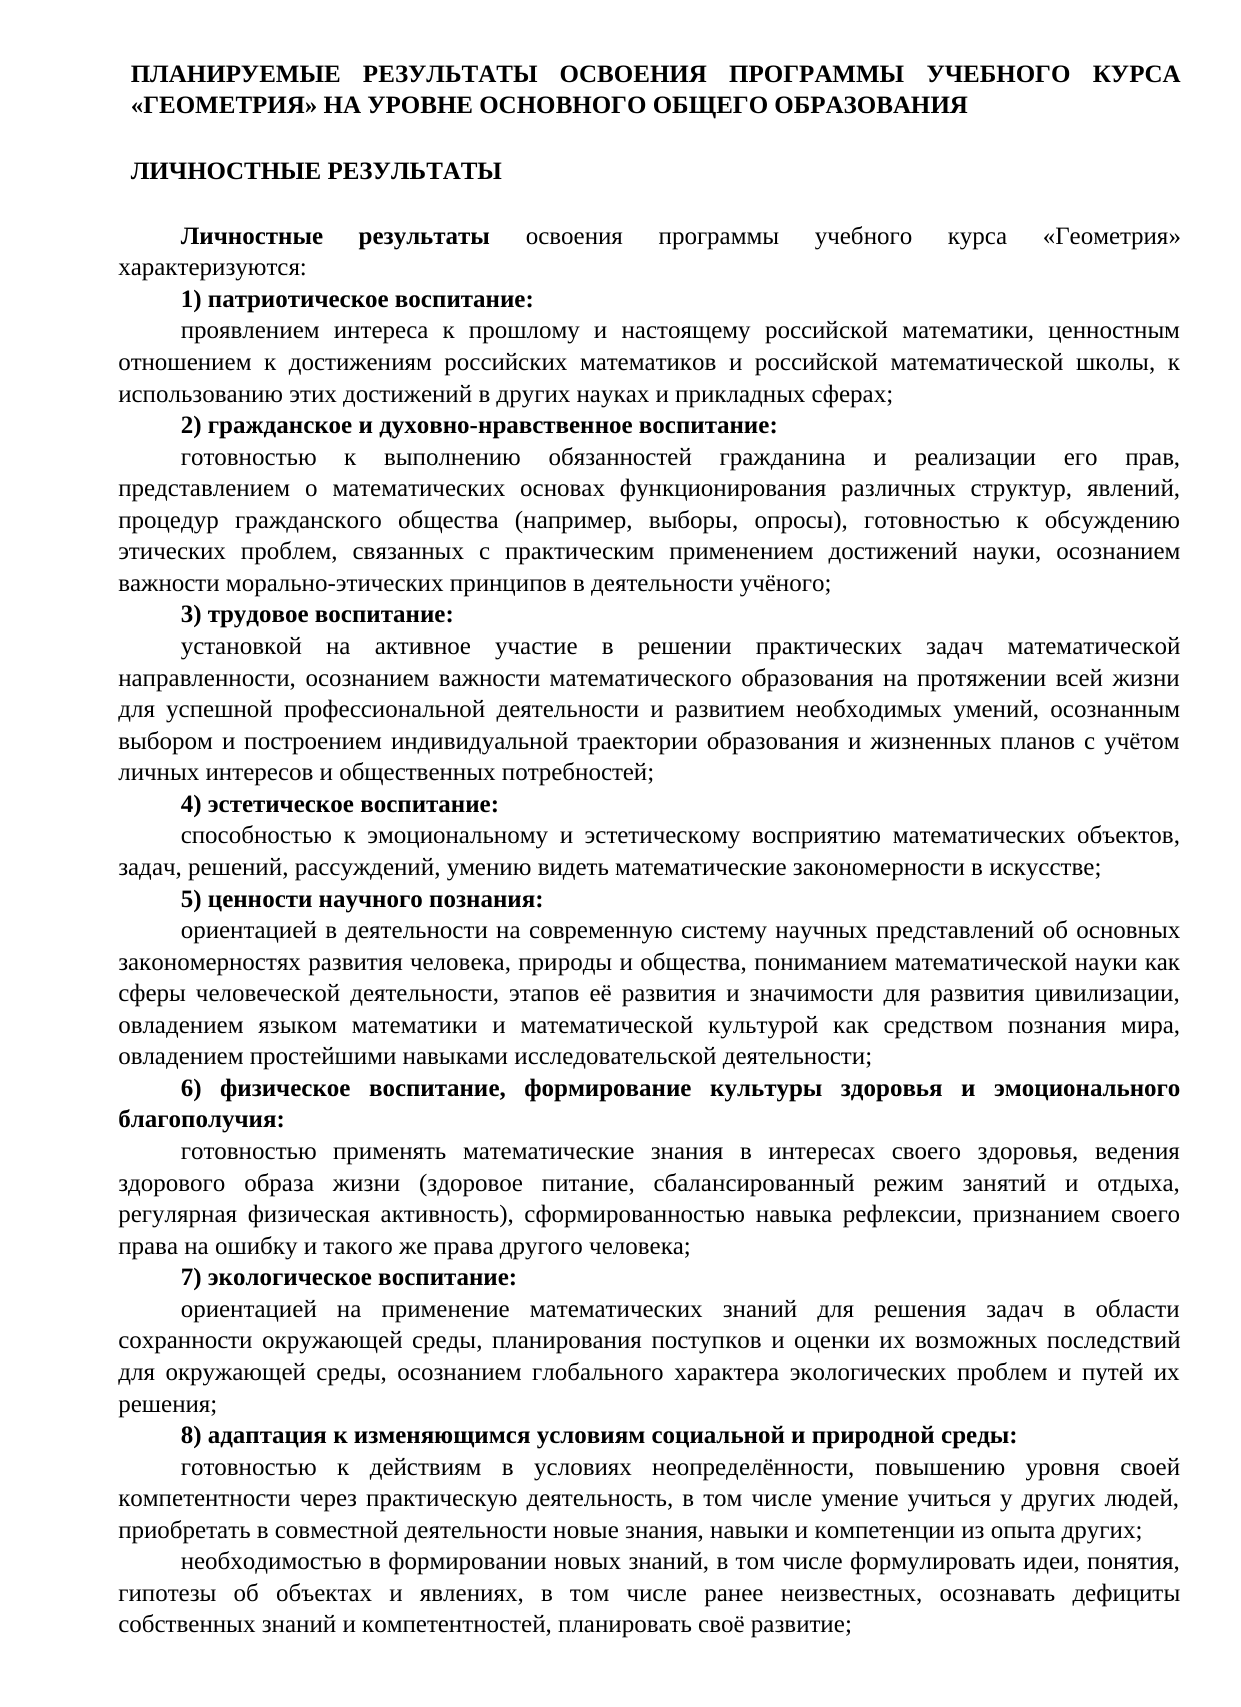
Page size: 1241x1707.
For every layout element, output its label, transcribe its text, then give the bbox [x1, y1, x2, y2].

text 7) экологическое воспитание: [118, 1262, 1181, 1291]
text 3) трудовое воспитание: [118, 599, 1181, 628]
text необходимостью в формировании новых знаний, в том числе формулировать идеи, понятия, гипотезы об объектах и явлениях, в том числе ранее неизвестных, осознавать дефициты собственных знаний и компетентностей, планировать своё развитие; [118, 1546, 1181, 1638]
text 1) патриотическое воспитание: [118, 284, 1181, 313]
text ПЛАНИРУЕМЫЕ РЕЗУЛЬТАТЫ ОСВОЕНИЯ ПРОГРАММЫ УЧЕБНОГО КУРСА «ГЕОМЕТРИЯ» НА УРОВНЕ ОСНОВНОГО ОБЩЕГО ОБРАЗОВАНИЯ [131, 59, 1181, 119]
text ориентацией в деятельности на современную систему научных представлений об основных закономерностях развития человека, природы и общества, пониманием математической науки как сферы человеческой деятельности, этапов её развития и значимости для развития цивилизации, овладением языком математики и математической культурой как средством познания мира, овладением простейшими навыками исследовательской деятельности; [118, 915, 1181, 1070]
text 8) адаптация к изменяющимся условиям социальной и природной среды: [118, 1420, 1181, 1449]
text способностью к эмоциональному и эстетическому восприятию математических объектов, задач, решений, рассуждений, умению видеть математические закономерности в искусстве; [118, 821, 1181, 881]
text ЛИЧНОСТНЫЕ РЕЗУЛЬТАТЫ [131, 156, 1181, 184]
text проявлением интереса к прошлому и настоящему российской математики, ценностным отношением к достижениям российских математиков и российской математической школы, к использованию этих достижений в других науках и прикладных сферах; [118, 316, 1181, 407]
text готовностью к выполнению обязанностей гражданина и реализации его прав, представлением о математических основах функционирования различных структур, явлений, процедур гражданского общества (например, выборы, опросы), готовностью к обсуждению этических проблем, связанных с практическим применением достижений науки, осознанием важности морально-этических принципов в деятельности учёного; [118, 442, 1181, 597]
text 5) ценности научного познания: [118, 884, 1181, 912]
text готовностью применять математические знания в интересах своего здоровья, ведения здорового образа жизни (здоровое питание, сбалансированный режим занятий и отдыха, регулярная физическая активность), сформированностью навыка рефлексии, признанием своего права на ошибку и такого же права другого человека; [118, 1136, 1181, 1259]
text готовностью к действиям в условиях неопределённости, повышению уровня своей компетентности через практическую деятельность, в том числе умение учиться у других людей, приобретать в совместной деятельности новые знания, навыки и компетенции из опыта других; [118, 1452, 1181, 1544]
text ориентацией на применение математических знаний для решения задач в области сохранности окружающей среды, планирования поступков и оценки их возможных последствий для окружающей среды, осознанием глобального характера экологических проблем и путей их решения; [118, 1294, 1181, 1417]
text установкой на активное участие в решении практических задач математической направленности, осознанием важности математического образования на протяжении всей жизни для успешной профессиональной деятельности и развитием необходимых умений, осознанным выбором и построением индивидуальной траектории образования и жизненных планов с учётом личных интересов и общественных потребностей; [118, 631, 1181, 786]
text 6) физическое воспитание, формирование культуры здоровья и эмоционального благополучия: [118, 1073, 1181, 1133]
text 4) эстетическое воспитание: [118, 789, 1181, 818]
text 2) гражданское и духовно-нравственное воспитание: [118, 410, 1181, 439]
text Личностные результаты освоения программы учебного курса «Геометрия» характеризуются: [118, 221, 1181, 281]
